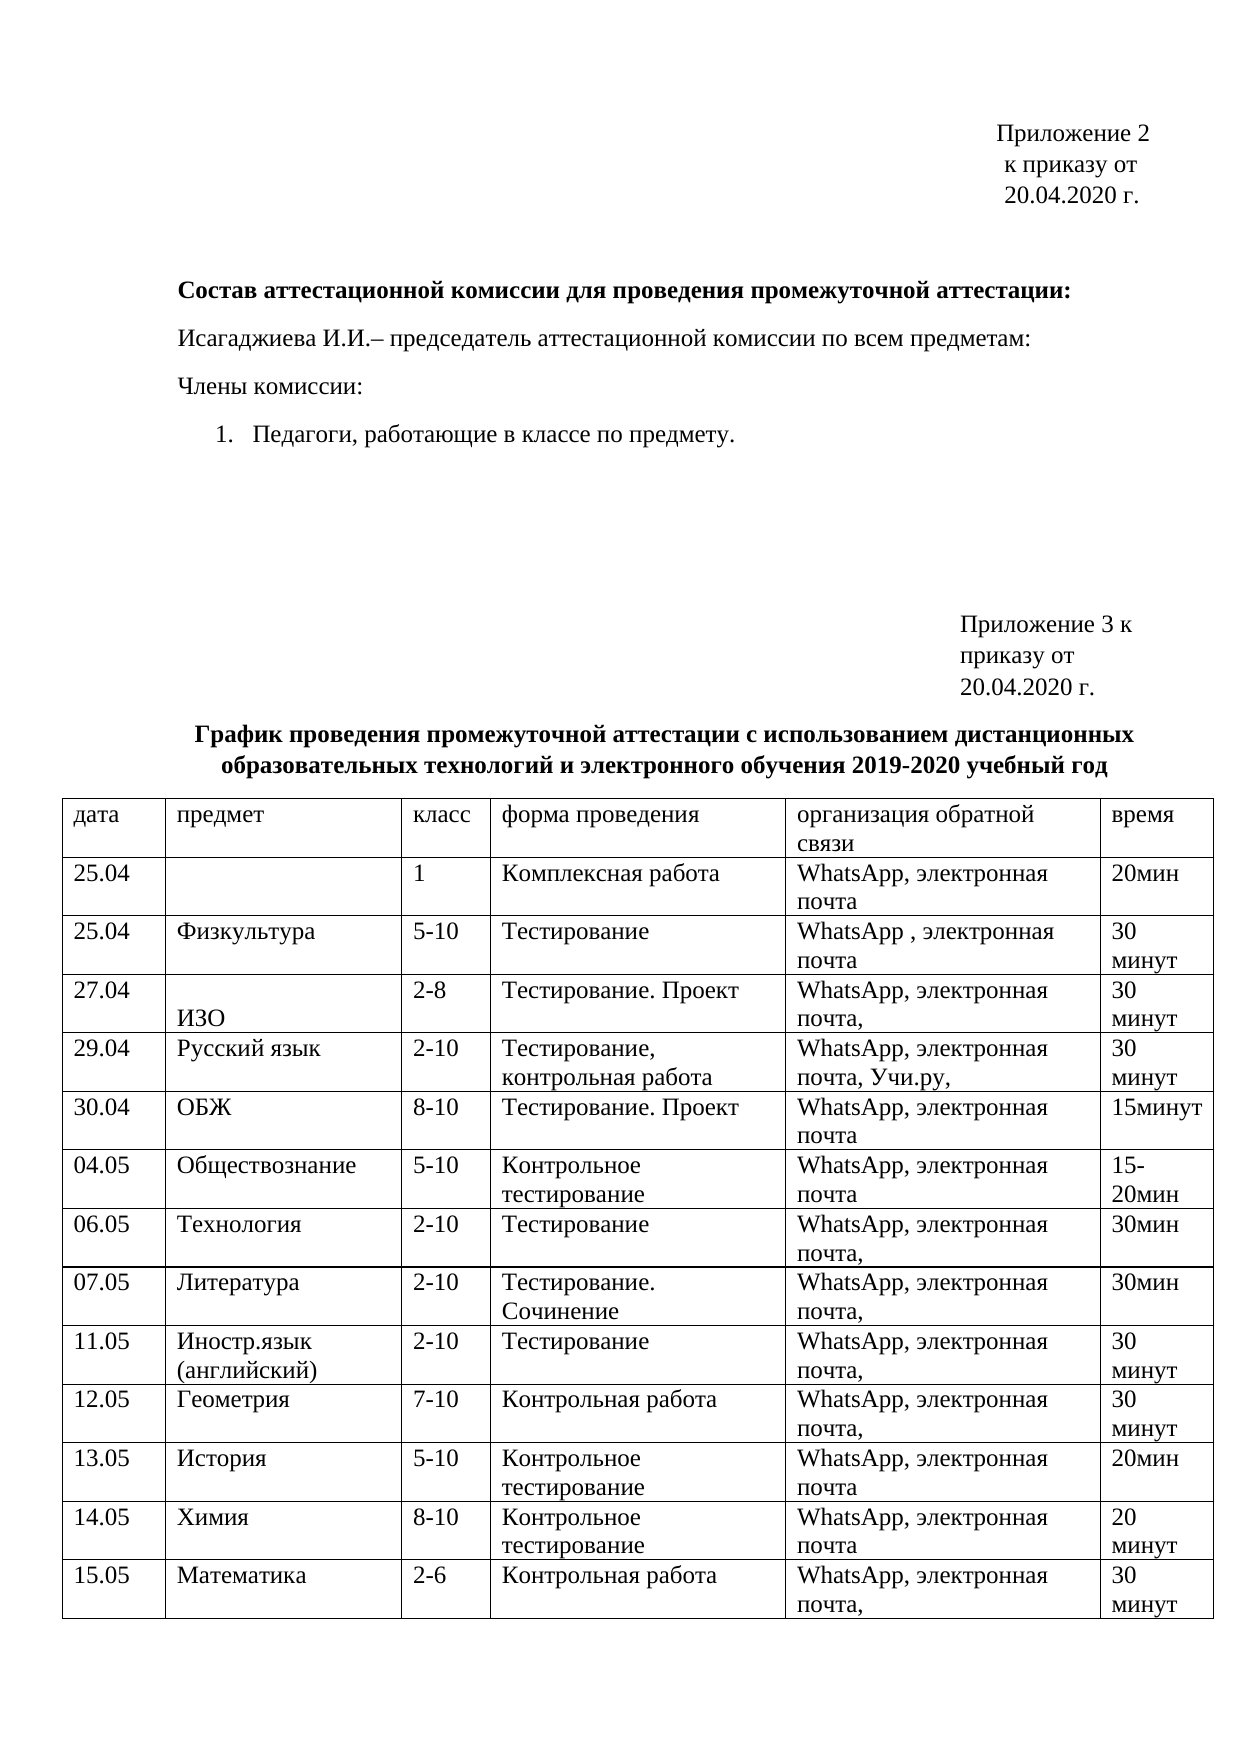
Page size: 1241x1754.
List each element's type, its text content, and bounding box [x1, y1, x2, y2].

table_cell 2-10 [402, 1033, 490, 1091]
table_cell Тестирование. Проект [491, 1092, 785, 1149]
table_cell Тестирование, контрольная работа [491, 1033, 785, 1091]
table_cell 20мин [1101, 858, 1213, 915]
table_cell Контрольная работа [491, 1560, 785, 1618]
list Педагоги, работающие в классе по предмету. [215, 419, 1152, 447]
table_header предмет [166, 799, 401, 857]
table_header дата [63, 799, 165, 857]
table_cell 30мин [1101, 1209, 1213, 1266]
table_cell Тестирование. Сочинение [491, 1268, 785, 1325]
table_cell Тестирование [491, 1209, 785, 1266]
table_cell 8-10 [402, 1092, 490, 1149]
table_cell 8-10 [402, 1502, 490, 1559]
table_cell 5-10 [402, 1150, 490, 1208]
table_cell Химия [166, 1502, 401, 1559]
table_cell Тестирование. Проект [491, 975, 785, 1032]
table_cell 15.05 [63, 1560, 165, 1618]
table_cell Математика [166, 1560, 401, 1618]
table_cell 27.04 [63, 975, 165, 1032]
table_cell 30мин [1101, 1268, 1213, 1325]
table_cell Тестирование [491, 916, 785, 974]
table_cell Контрольное тестирование [491, 1443, 785, 1501]
table_cell WhatsApp, электронная почта, [786, 975, 1100, 1032]
table_cell Контрольная работа [491, 1385, 785, 1442]
table_header организация обратной связи [786, 799, 1100, 857]
table_header форма проведения [491, 799, 785, 857]
table_cell 25.04 [63, 858, 165, 915]
table_cell [166, 858, 401, 915]
text Состав аттестационной комиссии для проведения промежуточной аттестации: [177, 276, 1152, 304]
table_header класс [402, 799, 490, 857]
table_cell WhatsApp, электронная почта [786, 1443, 1100, 1501]
table_cell 11.05 [63, 1326, 165, 1383]
table_cell Геометрия [166, 1385, 401, 1442]
table_cell 1 [402, 858, 490, 915]
table_cell 06.05 [63, 1209, 165, 1266]
table_cell WhatsApp , электронная почта [786, 916, 1100, 974]
table_cell 2-10 [402, 1268, 490, 1325]
table_cell Обществознание [166, 1150, 401, 1208]
table_cell Технология [166, 1209, 401, 1266]
table_cell 2-6 [402, 1560, 490, 1618]
table_cell 14.05 [63, 1502, 165, 1559]
table_cell 2-10 [402, 1326, 490, 1383]
table_cell 07.05 [63, 1268, 165, 1325]
table_cell WhatsApp, электронная почта [786, 858, 1100, 915]
table_cell Контрольное тестирование [491, 1502, 785, 1559]
table_cell 30 минут [1101, 1326, 1213, 1383]
table_cell 5-10 [402, 916, 490, 974]
text График проведения промежуточной аттестации с использованием дистанционных образовательных технологий и электронного обучения 2019-2020 учебный год [177, 719, 1152, 779]
text Члены комиссии: [177, 371, 1152, 400]
table_cell WhatsApp, электронная почта, [786, 1268, 1100, 1325]
text Приложение 3 к приказу от 20.04.2020 г. [960, 609, 1152, 700]
table_cell WhatsApp, электронная почта, [786, 1385, 1100, 1442]
table_cell 2-8 [402, 975, 490, 1032]
table_cell WhatsApp, электронная почта, [786, 1209, 1100, 1266]
table_cell WhatsApp, электронная почта [786, 1150, 1100, 1208]
table_cell Литература [166, 1268, 401, 1325]
table_cell 30 минут [1101, 916, 1213, 974]
table_cell 30 минут [1101, 1560, 1213, 1618]
table_cell 5-10 [402, 1443, 490, 1501]
table_cell 30 минут [1101, 1033, 1213, 1091]
table_cell WhatsApp, электронная почта, [786, 1326, 1100, 1383]
table_cell Физкультура [166, 916, 401, 974]
table_cell 12.05 [63, 1385, 165, 1442]
table_header время [1101, 799, 1213, 857]
table_cell 20 минут [1101, 1502, 1213, 1559]
table_cell 29.04 [63, 1033, 165, 1091]
table_cell 15-20мин [1101, 1150, 1213, 1208]
text Исагаджиева И.И.– председатель аттестационной комиссии по всем предметам: [177, 323, 1152, 352]
text Приложение 2 к приказу от 20.04.2020 г. [177, 118, 1152, 209]
table_cell Контрольное тестирование [491, 1150, 785, 1208]
table_cell ОБЖ [166, 1092, 401, 1149]
table_cell Комплексная работа [491, 858, 785, 915]
table_cell Иностр.язык (английский) [166, 1326, 401, 1383]
table_cell 30 минут [1101, 975, 1213, 1032]
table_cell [786, 1560, 1100, 1618]
table_cell Тестирование [491, 1326, 785, 1383]
table_cell 2-10 [402, 1209, 490, 1266]
table_cell 15минут [1101, 1092, 1213, 1149]
table_cell 13.05 [63, 1443, 165, 1501]
table_cell 7-10 [402, 1385, 490, 1442]
table_cell 04.05 [63, 1150, 165, 1208]
table_cell 30.04 [63, 1092, 165, 1149]
table_cell ИЗО [166, 975, 401, 1032]
table_cell 25.04 [63, 916, 165, 974]
table_cell История [166, 1443, 401, 1501]
table_cell 20мин [1101, 1443, 1213, 1501]
table_cell WhatsApp, электронная почта, Учи.ру, [786, 1033, 1100, 1091]
table_cell 30 минут [1101, 1385, 1213, 1442]
table_cell WhatsApp, электронная почта [786, 1502, 1100, 1559]
table_cell WhatsApp, электронная почта [786, 1092, 1100, 1149]
table_cell Русский язык [166, 1033, 401, 1091]
